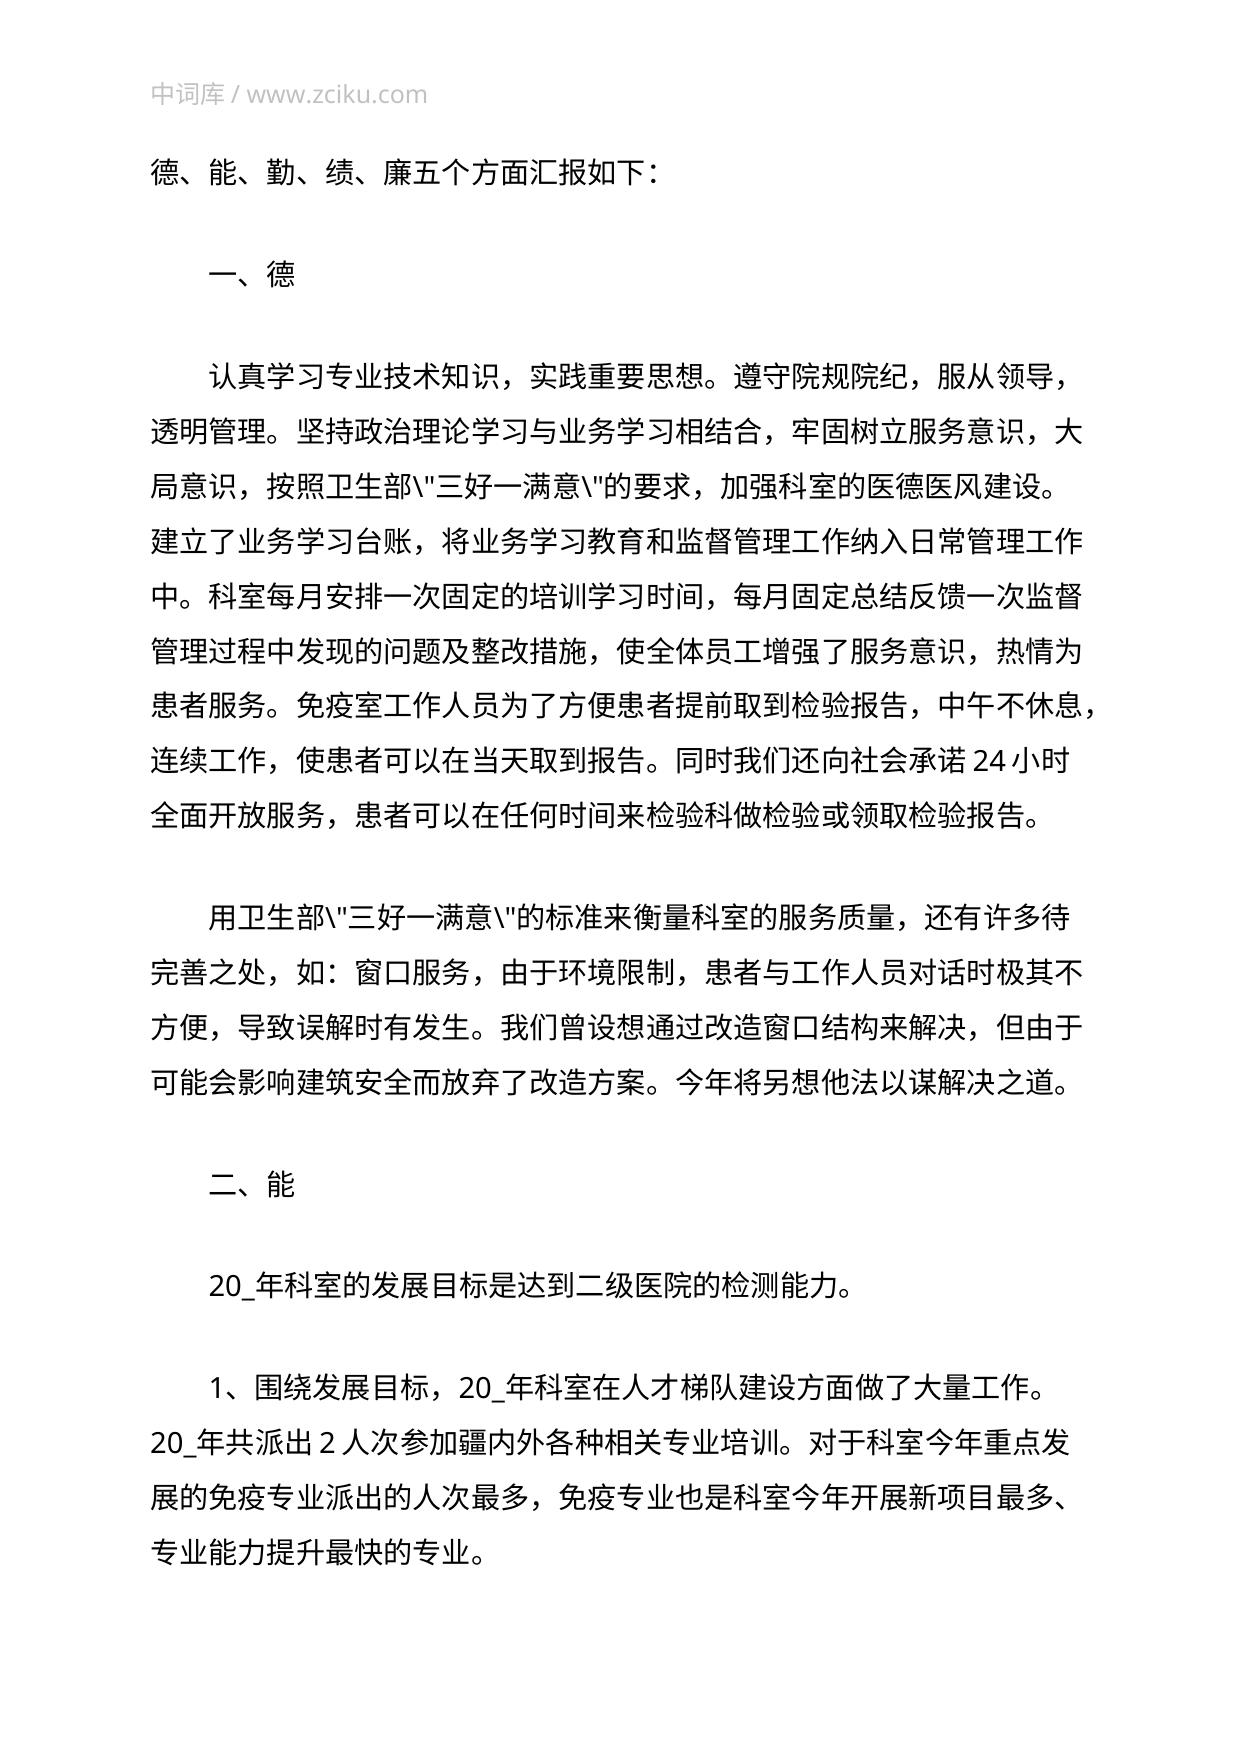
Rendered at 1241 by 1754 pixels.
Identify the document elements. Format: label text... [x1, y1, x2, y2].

text 20_年科室的发展目标是达到二级医院的检测能力。 [150, 1263, 1090, 1305]
text 用卫生部\"三好一满意\"的标准来衡量科室的服务质量，还有许多待完善之处，如：窗口服务，由于环境限制，患者与工作人员对话时极其不方便，导致误解时有发生。我们曾设想通过改造窗口结构来解决，但由于可能会影响建筑安全而放弃了改造方案。今年将另想他法以谋解决之道。 [150, 895, 1090, 1102]
text 二、能 [150, 1161, 1090, 1203]
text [150, 150, 1090, 192]
text 一、德 [150, 252, 1090, 294]
text 1、围绕发展目标，20_年科室在人才梯队建设方面做了大量工作。20_年共派出2人次参加疆内外各种相关专业培训。对于科室今年重点发展的免疫专业派出的人次最多，免疫专业也是科室今年开展新项目最多、专业能力提升最快的专业。 [150, 1365, 1090, 1572]
text 认真学习专业技术知识，实践重要思想。遵守院规院纪，服从领导，透明管理。坚持政治理论学习与业务学习相结合，牢固树立服务意识，大局意识，按照卫生部\"三好一满意\"的要求，加强科室的医德医风建设。建立了业务学习台账，将业务学习教育和监督管理工作纳入日常管理工作中。科室每月安排一次固定的培训学习时间，每月固定总结反馈一次监督管理过程中发现的问题及整改措施，使全体员工增强了服务意识，热情为患者服务。免疫室工作人员为了方便患者提前取到检验报告，中午不休息，连续工作，使患者可以在当天取到报告。同时我们还向社会承诺24小时全面开放服务，患者可以在任何时间来检验科做检验或领取检验报告。 [150, 353, 1090, 835]
